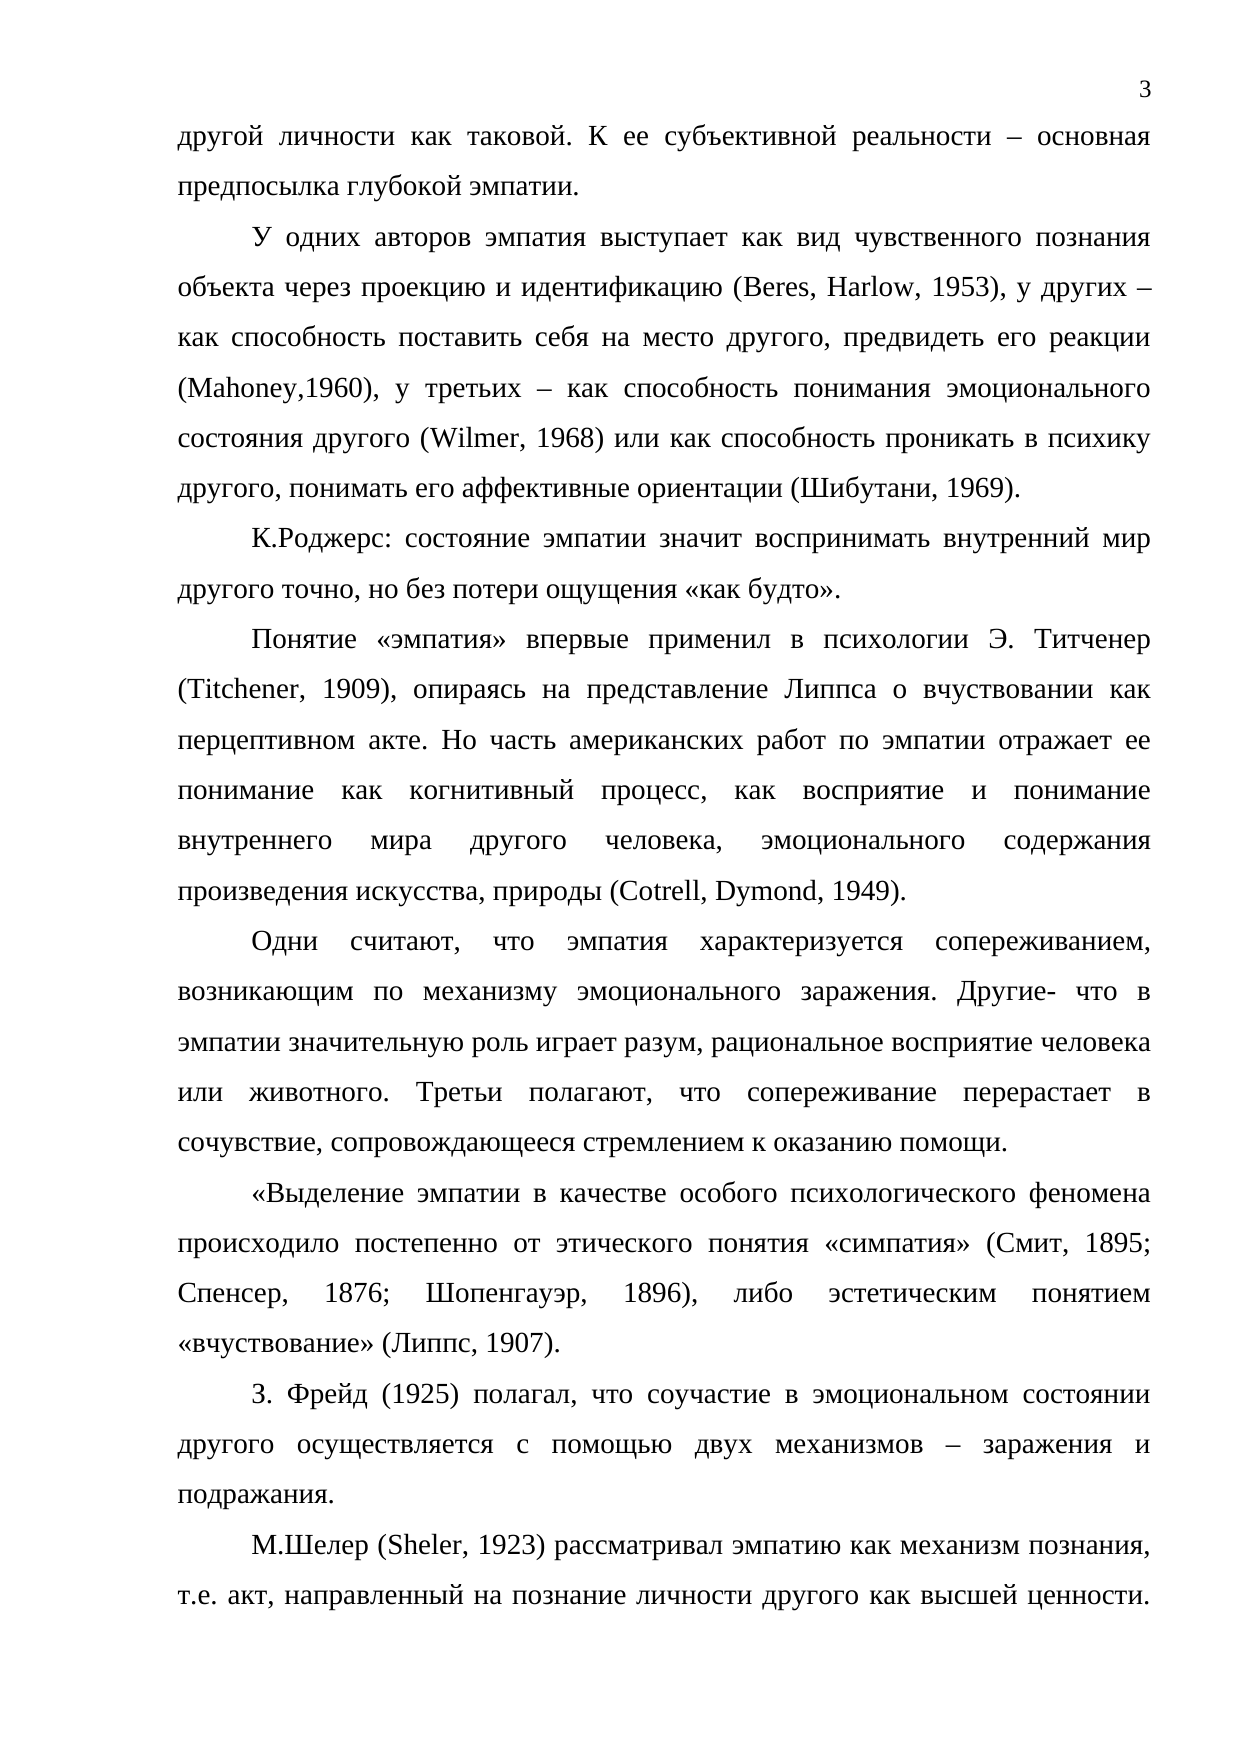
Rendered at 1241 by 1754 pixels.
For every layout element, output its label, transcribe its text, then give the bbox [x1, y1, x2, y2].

text К.Роджерс: состояние эмпатии значит воспринимать внутренний мир другого точно, но без потери ощущения «как будто». [177, 521, 1152, 604]
text У одних авторов эмпатия выступает как вид чувственного познания объекта через проекцию и идентификацию (Beres, Harlow, 1953), у других – как способность поставить себя на место другого, предвидеть его реакции (Mahoney,1960), у третьих – как способность понимания эмоционального состояния другого (Wilmer, 1968) или как способность проникать в психику другого, понимать его аффективные ориентации (Шибутани, 1969). [177, 219, 1152, 504]
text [177, 1527, 1152, 1611]
text «Выделение эмпатии в качестве особого психологического феномена происходило постепенно от этического понятия «симпатия» (Смит, 1895; Спенсер, 1876; Шопенгауэр, 1896), либо эстетическим понятием «вчуствование» (Липпс, 1907). [177, 1175, 1152, 1359]
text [177, 118, 1152, 202]
text Понятие «эмпатия» впервые применил в психологии Э. Титченер (Titchener, 1909), опираясь на представление Липпса о вчуствовании как перцептивном акте. Но часть американских работ по эмпатии отражает ее понимание как когнитивный процесс, как восприятие и понимание внутреннего мира другого человека, эмоционального содержания произведения искусства, природы (Соtrell, Dymond, 1949). [177, 621, 1152, 906]
text З. Фрейд (1925) полагал, что соучастие в эмоциональном состоянии другого осуществляется с помощью двух механизмов – заражения и подражания. [177, 1376, 1152, 1510]
text Одни считают, что эмпатия характеризуется сопереживанием, возникающим по механизму эмоционального заражения. Другие- что в эмпатии значительную роль играет разум, рациональное восприятие человека или животного. Третьи полагают, что сопереживание перерастает в сочувствие, сопровождающееся стремлением к оказанию помощи. [177, 923, 1152, 1158]
